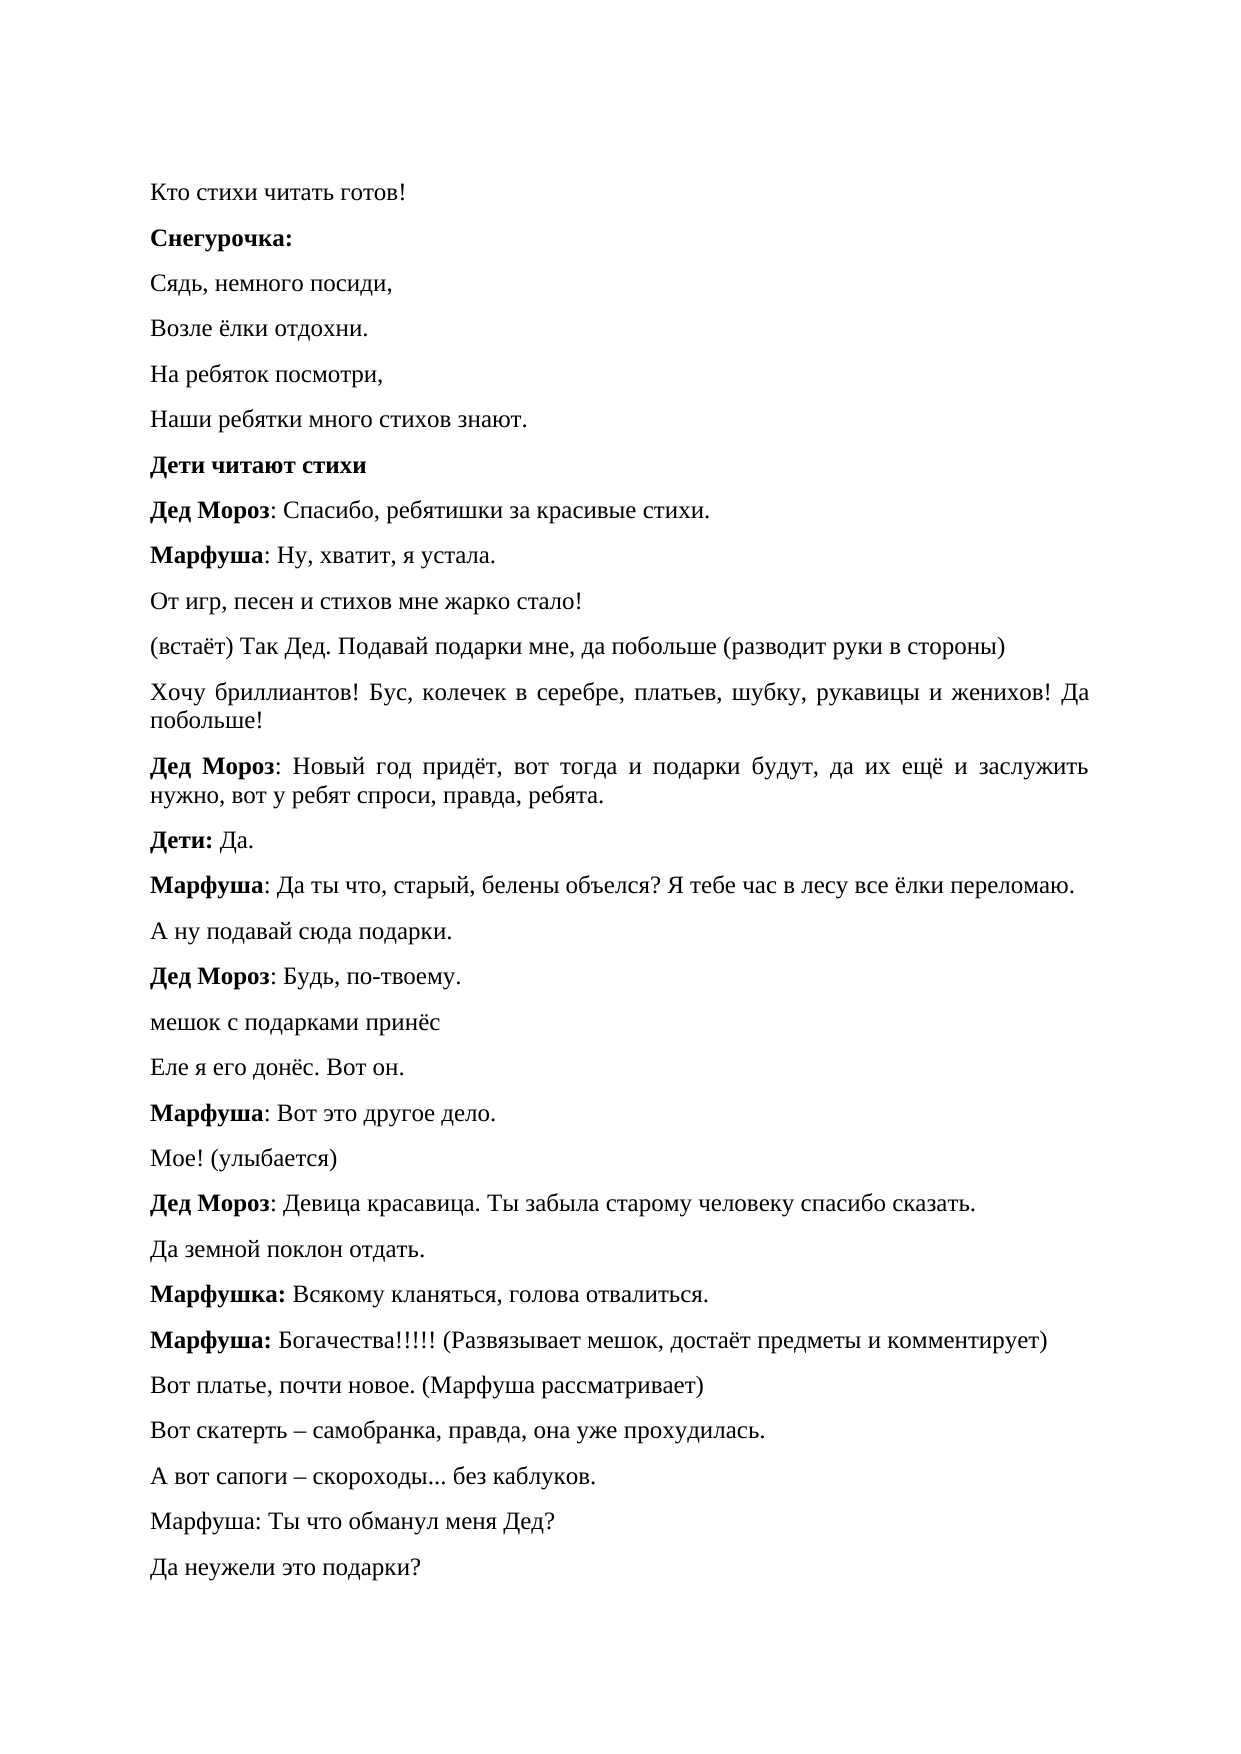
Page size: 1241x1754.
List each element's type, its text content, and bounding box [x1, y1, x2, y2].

text Да неужели это подарки? [150, 1552, 1090, 1581]
text Дети: Да. [150, 825, 1090, 854]
text Возле ёлки отдохни. [150, 313, 1090, 342]
text Дед Мороз: Девица красавица. Ты забыла старому человеку спасибо сказать. [150, 1188, 1090, 1217]
text Марфуша: Ну, хватит, я устала. [150, 541, 1090, 569]
text (встаёт) Так Дед. Подавай подарки мне, да побольше (разводит руки в стороны) [150, 631, 1090, 660]
text Марфуша: Ты что обманул меня Дед? [150, 1506, 1090, 1535]
text Марфуша: Вот это другое дело. [150, 1098, 1090, 1126]
text Вот платье, почти новое. (Марфуша рассматривает) [150, 1370, 1090, 1399]
text мешок с подарками принёс [150, 1007, 1090, 1036]
text Дед Мороз: Новый год придёт, вот тогда и подарки будут, да их ещё и заслужить нужно, вот у ребят спроси, правда, ребята. [150, 751, 1090, 808]
text Да земной поклон отдать. [150, 1234, 1090, 1263]
text Дети читают стихи [150, 450, 1090, 478]
text Хочу бриллиантов! Бус, колечек в серебре, платьев, шубку, рукавицы и женихов! Да побольше! [150, 677, 1090, 734]
text Кто стихи читать готов! [150, 177, 1090, 206]
text Дед Мороз: Спасибо, ребятишки за красивые стихи. [150, 495, 1090, 524]
text Снегурочка: [150, 223, 1090, 251]
text Сядь, немного посиди, [150, 268, 1090, 297]
text От игр, песен и стихов мне жарко стало! [150, 586, 1090, 615]
text Еле я его донёс. Вот он. [150, 1052, 1090, 1081]
text А ну подавай сюда подарки. [150, 916, 1090, 945]
text Мое! (улыбается) [150, 1143, 1090, 1172]
text Дед Мороз: Будь, по-твоему. [150, 961, 1090, 990]
text Марфушка: Всякому кланяться, голова отвалиться. [150, 1279, 1090, 1308]
text А вот сапоги – скороходы... без каблуков. [150, 1461, 1090, 1490]
text Марфуша: Да ты что, старый, белены объелся? Я тебе час в лесу все ёлки переломаю. [150, 871, 1090, 899]
text Вот скатерть – самобранка, правда, она уже прохудилась. [150, 1416, 1090, 1444]
text На ребяток посмотри, [150, 359, 1090, 388]
text Наши ребятки много стихов знают. [150, 404, 1090, 433]
text Марфуша: Богачества!!!!! (Развязывает мешок, достаёт предметы и комментирует) [150, 1325, 1090, 1353]
